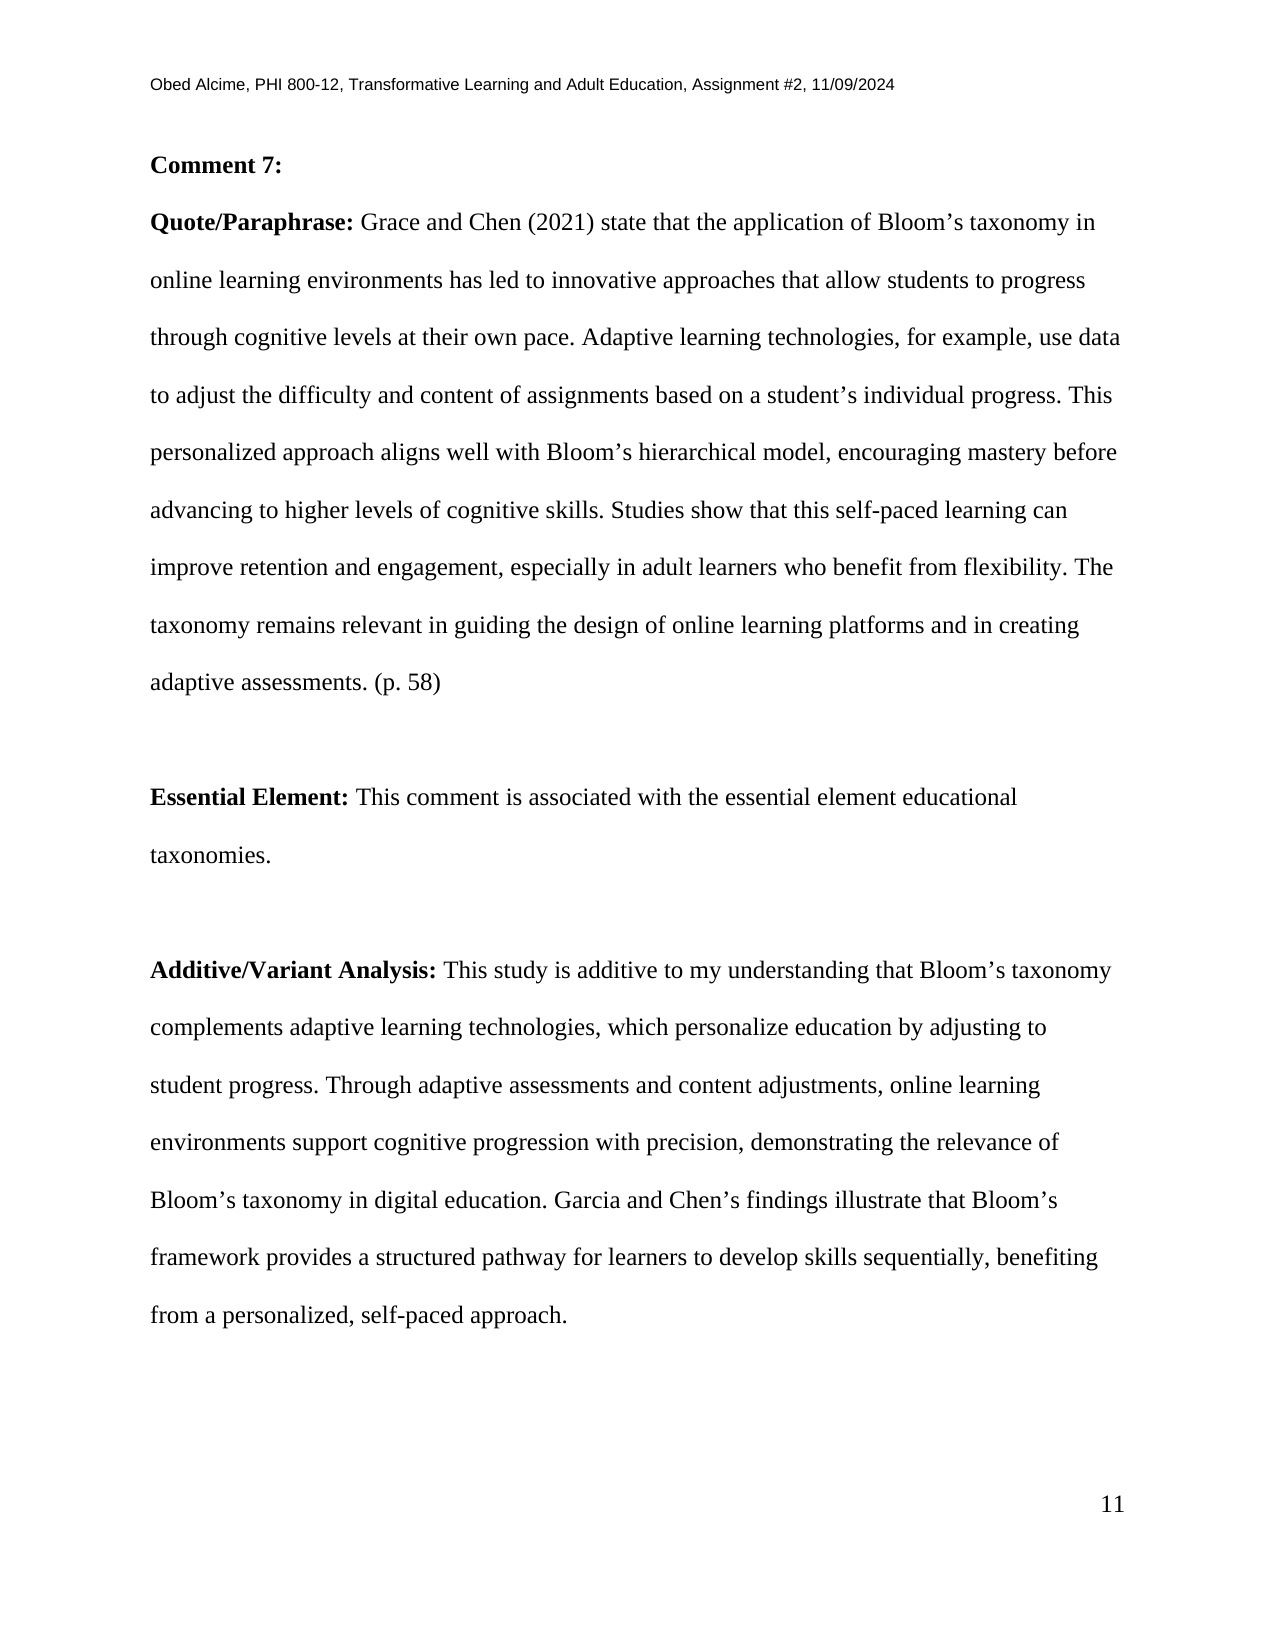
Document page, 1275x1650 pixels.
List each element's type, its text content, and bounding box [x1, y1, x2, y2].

text Additive/Variant Analysis: This study is additive to my understanding that Bloom’s taxonomy complements adaptive learning technologies, which personalize education by adjusting to student progress. Through adaptive assessments and content adjustments, online learning environments support cognitive progression with precision, demonstrating the relevance of Bloom’s taxonomy in digital education. Garcia and Chen’s findings illustrate that Bloom’s framework provides a structured pathway for learners to develop skills sequentially, benefiting from a personalized, self-paced approach. [150, 955, 1125, 1329]
text Essential Element: This comment is associated with the essential element educational taxonomies. [150, 782, 1125, 869]
text Quote/Paraphrase: Grace and Chen (2021) state that the application of Bloom’s taxonomy in online learning environments has led to innovative approaches that allow students to progress through cognitive levels at their own pace. Adaptive learning technologies, for example, use data to adjust the difficulty and content of assignments based on a student’s individual progress. This personalized approach aligns well with Bloom’s hierarchical model, encouraging mastery before advancing to higher levels of cognitive skills. Studies show that this self-paced learning can improve retention and engagement, especially in adult learners who benefit from flexibility. The taxonomy remains relevant in guiding the design of online learning platforms and in creating adaptive assessments. (p. 58) [150, 207, 1125, 696]
text Comment 7: [150, 150, 1125, 179]
